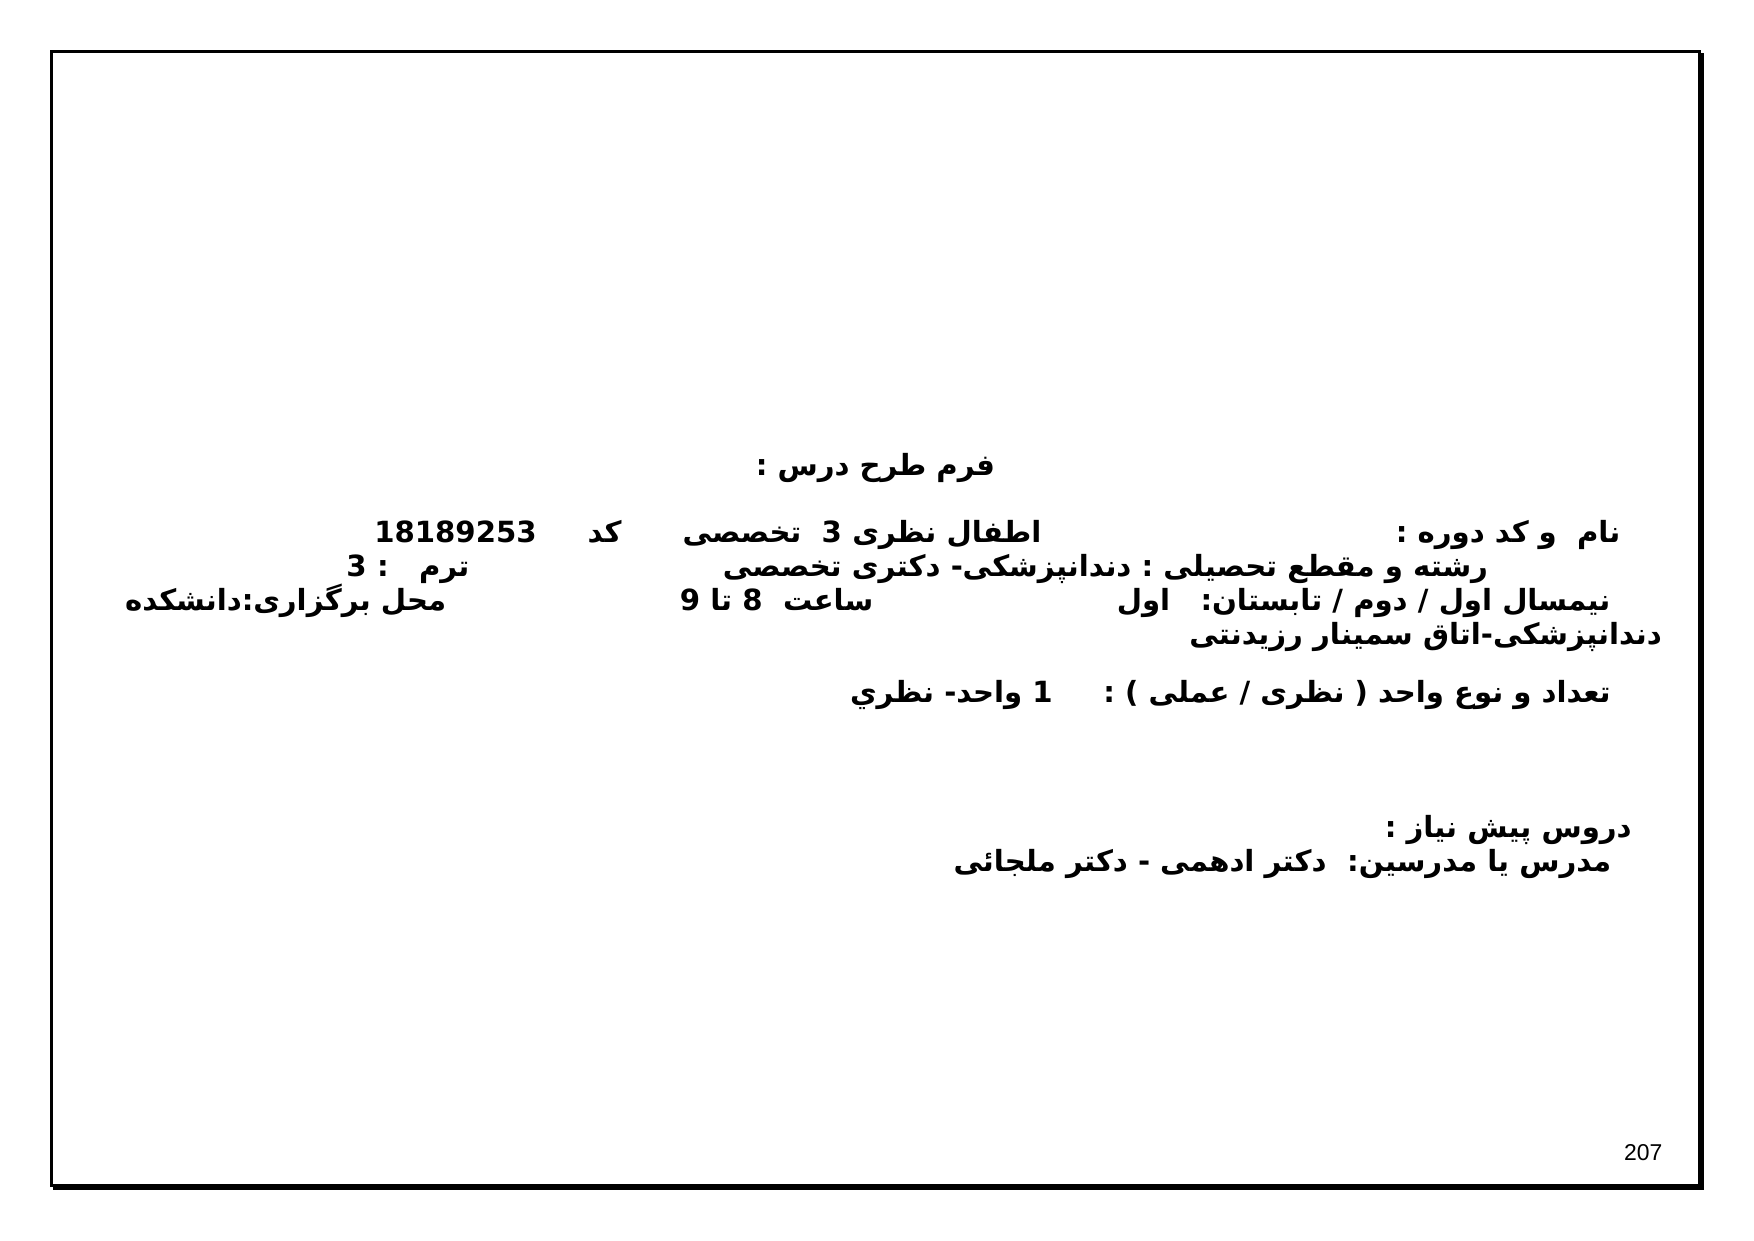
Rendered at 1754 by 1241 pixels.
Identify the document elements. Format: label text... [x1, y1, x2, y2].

text دروس پیش نیاز : [89, 810, 1662, 844]
text فرم طرح درس : [89, 448, 1662, 482]
text مدرس یا مدرسین: دکتر ادهمی - دکتر ملجائی [89, 844, 1662, 878]
text تعداد و نوع واحد ( نظری / عملی ) : 1 واحد- نظري [89, 675, 1662, 709]
text رشته و مقطع تحصیلی : دندانپزشکی- دکتری تخصصی ترم : 3 [89, 549, 1662, 583]
text نیمسال اول / دوم / تابستان: اول ساعت 8 تا 9 محل برگزاری:دانشکده دندانپزشکی-اتاق سمینار رزیدنتی [89, 583, 1662, 651]
text نام و کد دوره : اطفال نظری 3 تخصصی کد 18189253 [89, 516, 1662, 549]
